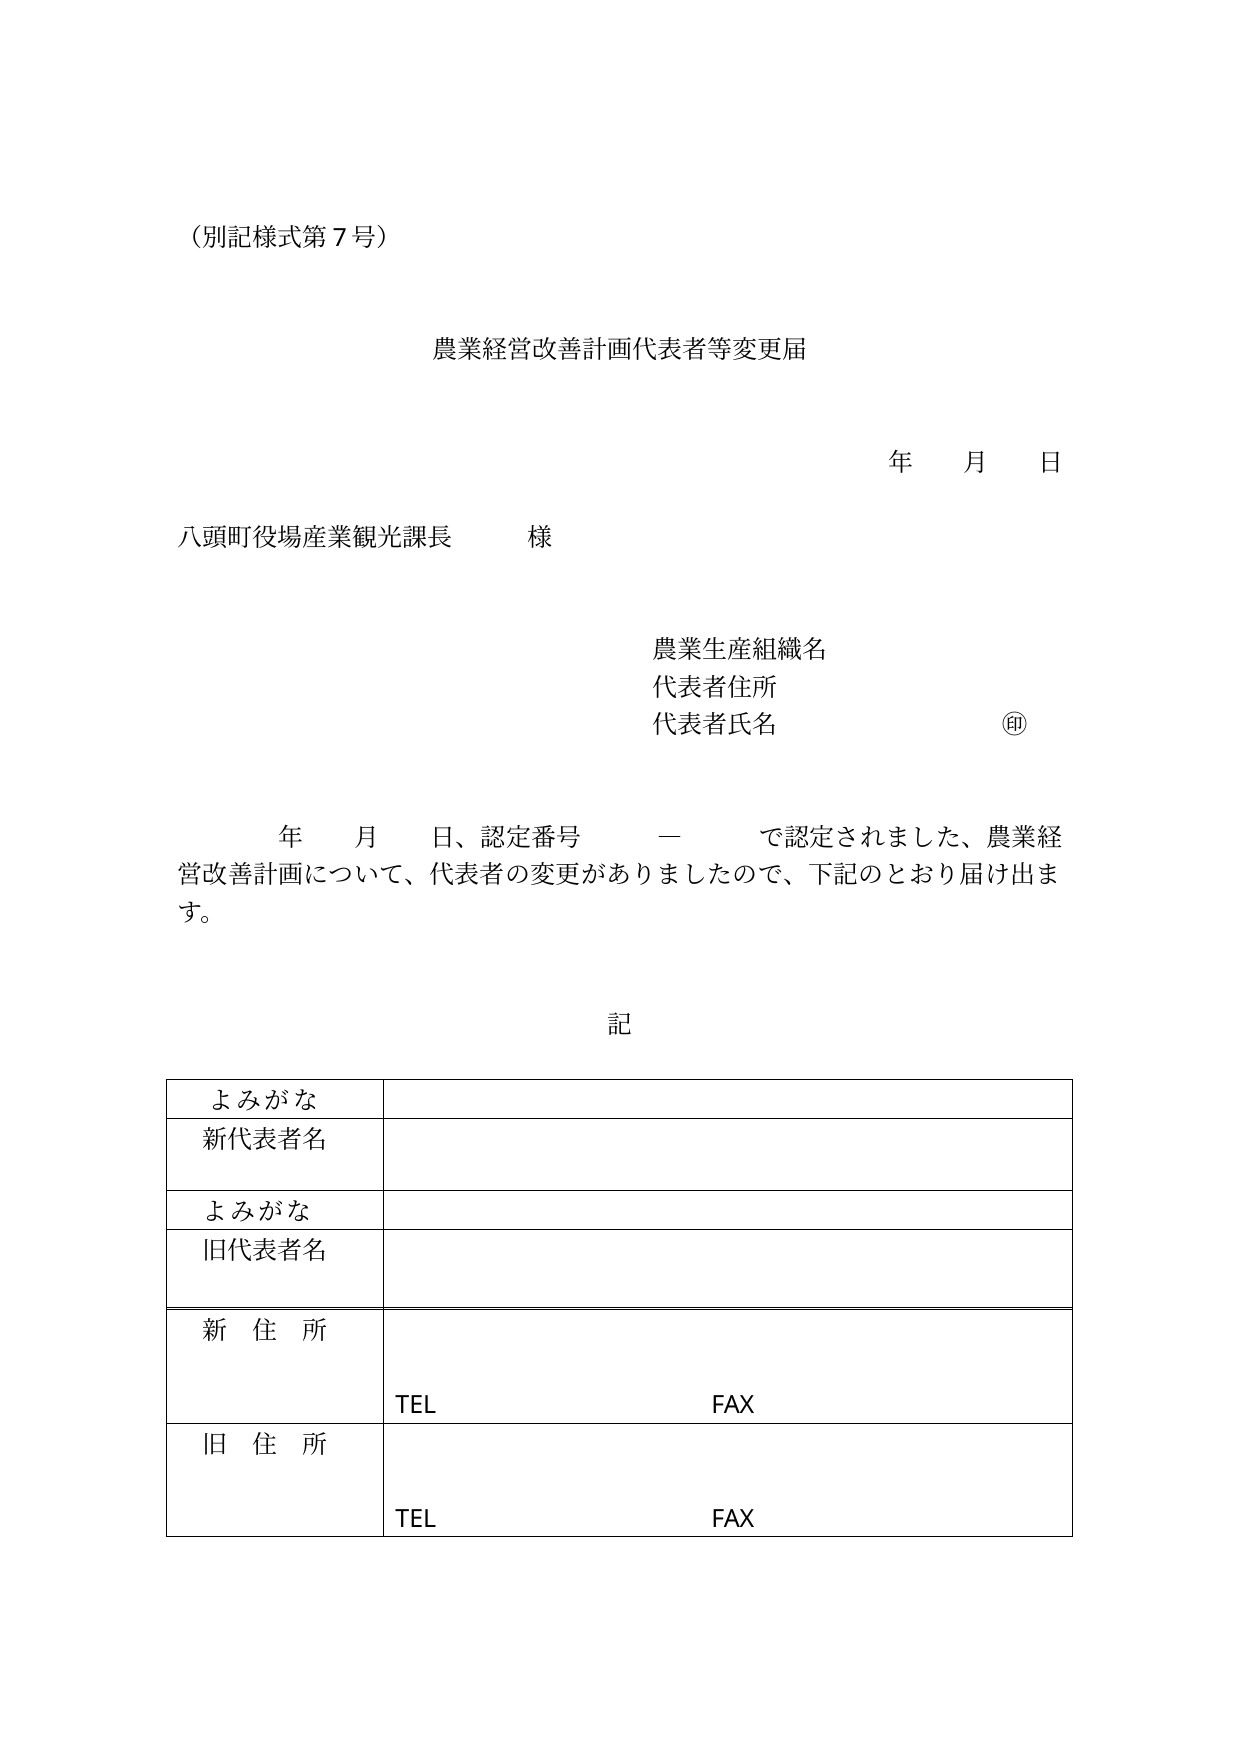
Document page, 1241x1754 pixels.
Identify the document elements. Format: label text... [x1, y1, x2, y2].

table_cell 旧 住 所 [167, 1424, 383, 1536]
table_cell 新 住 所 [167, 1310, 383, 1423]
table_header よみがな [167, 1080, 383, 1118]
table_cell [384, 1230, 1072, 1307]
table_cell [384, 1119, 1072, 1190]
table_cell [384, 1191, 1072, 1229]
text 記 [177, 1004, 1063, 1042]
text 農業生産組織名 [177, 629, 963, 667]
text 代表者氏名 ㊞ [177, 704, 1063, 742]
table_cell TEL FAX [384, 1424, 1072, 1536]
text 代表者住所 [177, 667, 963, 704]
text 農業経営改善計画代表者等変更届 [177, 329, 1063, 367]
text 八頭町役場産業観光課長 様 [177, 517, 963, 554]
table_cell 旧代表者名 [167, 1230, 383, 1307]
table_cell よみがな [167, 1191, 383, 1229]
text 年 月 日 [177, 442, 1063, 479]
text （別記様式第7号） [177, 217, 1063, 254]
table_cell 新代表者名 [167, 1119, 383, 1190]
table_header [384, 1080, 1072, 1118]
table_cell TEL FAX [384, 1310, 1072, 1423]
text 年 月 日、認定番号 ― で認定されました、農業経営改善計画について、代表者の変更がありましたので、下記のとおり届け出ます。 [177, 817, 1063, 929]
